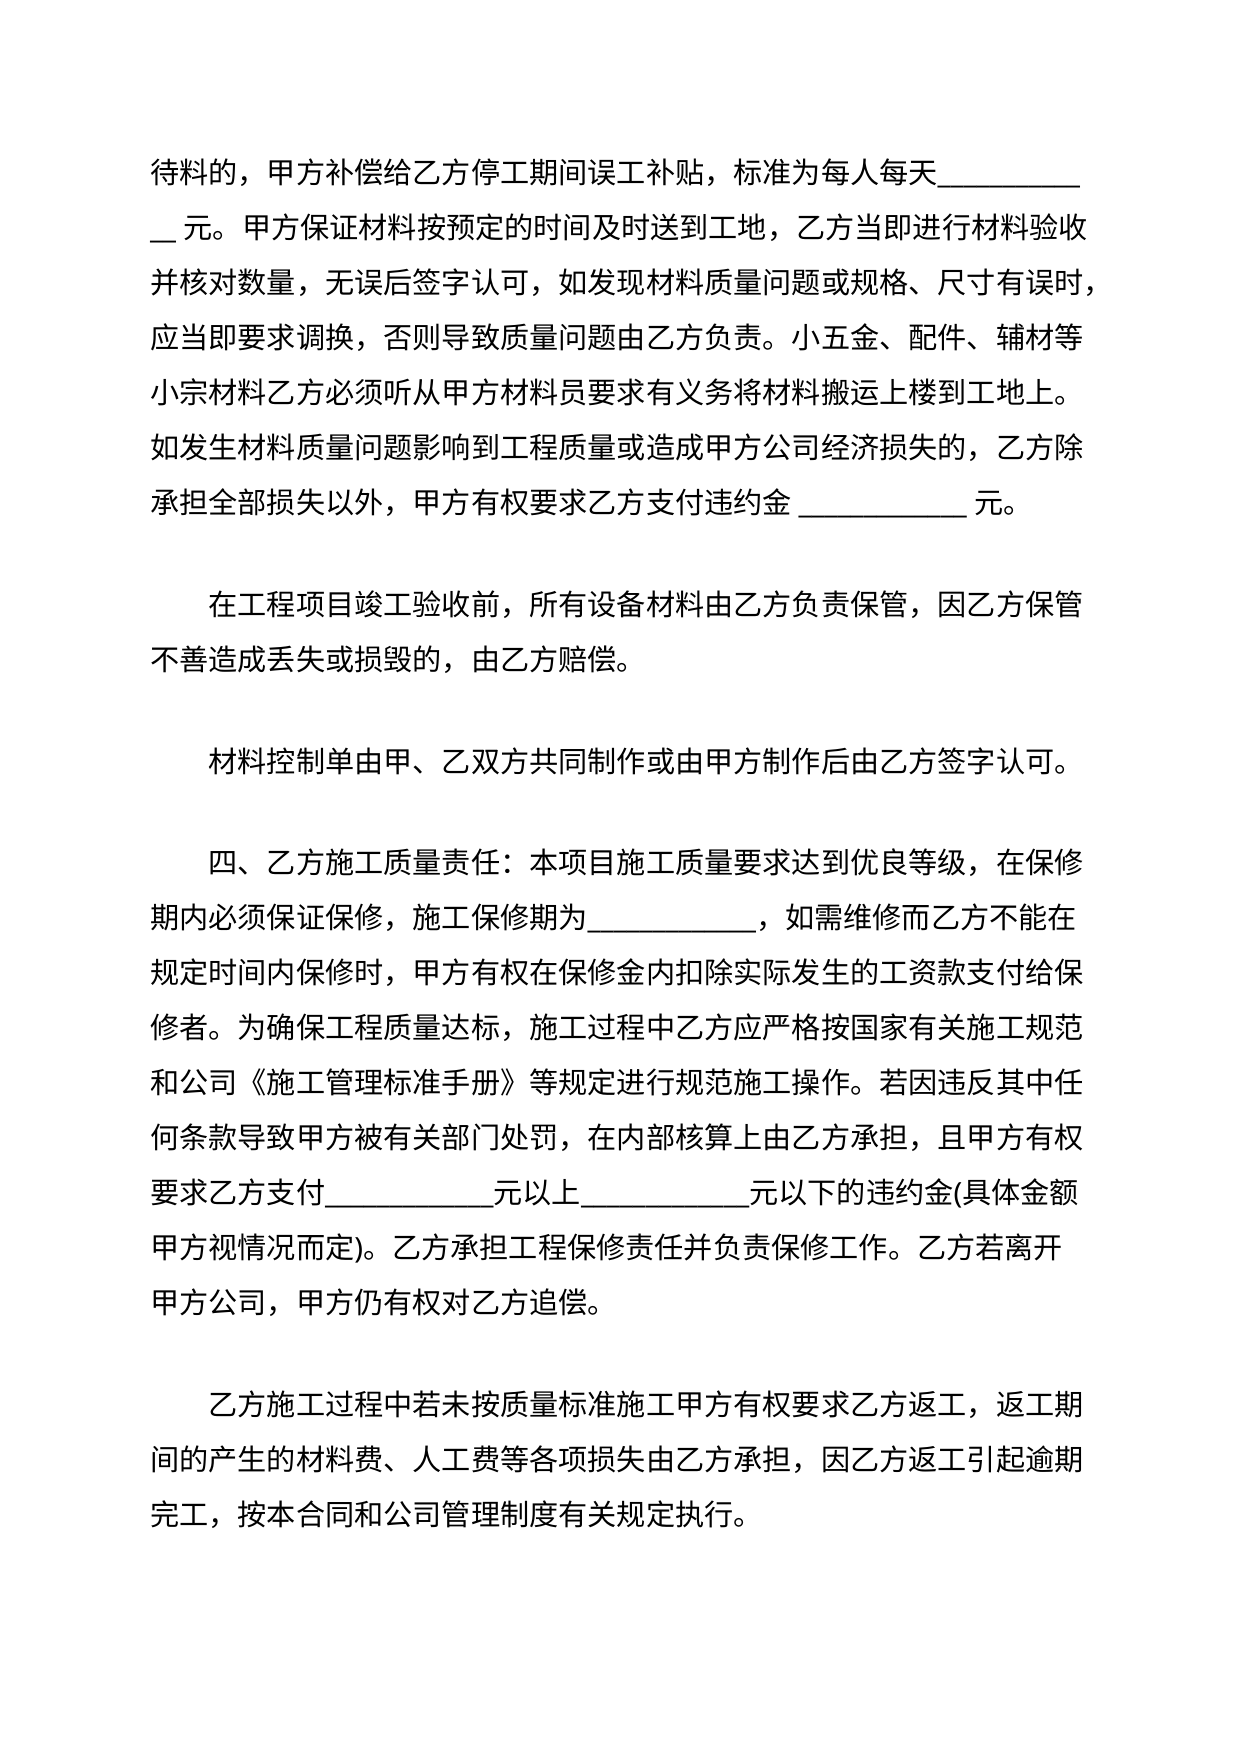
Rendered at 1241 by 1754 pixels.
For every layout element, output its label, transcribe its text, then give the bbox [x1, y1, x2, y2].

text 乙方施工过程中若未按质量标准施工甲方有权要求乙方返工，返工期间的产生的材料费、人工费等各项损失由乙方承担，因乙方返工引起逾期完工，按本合同和公司管理制度有关规定执行。 [150, 1381, 1090, 1533]
text 在工程项目竣工验收前，所有设备材料由乙方负责保管，因乙方保管不善造成丢失或损毁的，由乙方赔偿。 [150, 582, 1090, 679]
text 四、乙方施工质量责任：本项目施工质量要求达到优良等级，在保修期内必须保证保修，施工保修期为_____________，如需维修而乙方不能在规定时间内保修时，甲方有权在保修金内扣除实际发生的工资款支付给保修者。为确保工程质量达标，施工过程中乙方应严格按国家有关施工规范和公司《施工管理标准手册》等规定进行规范施工操作。若因违反其中任何条款导致甲方被有关部门处罚，在内部核算上由乙方承担，且甲方有权要求乙方支付_____________元以上_____________元以下的违约金(具体金额甲方视情况而定)。乙方承担工程保修责任并负责保修工作。乙方若离开甲方公司，甲方仍有权对乙方追偿。 [150, 840, 1090, 1322]
text 材料控制单由甲、乙双方共同制作或由甲方制作后由乙方签字认可。 [150, 738, 1090, 781]
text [150, 150, 1090, 522]
